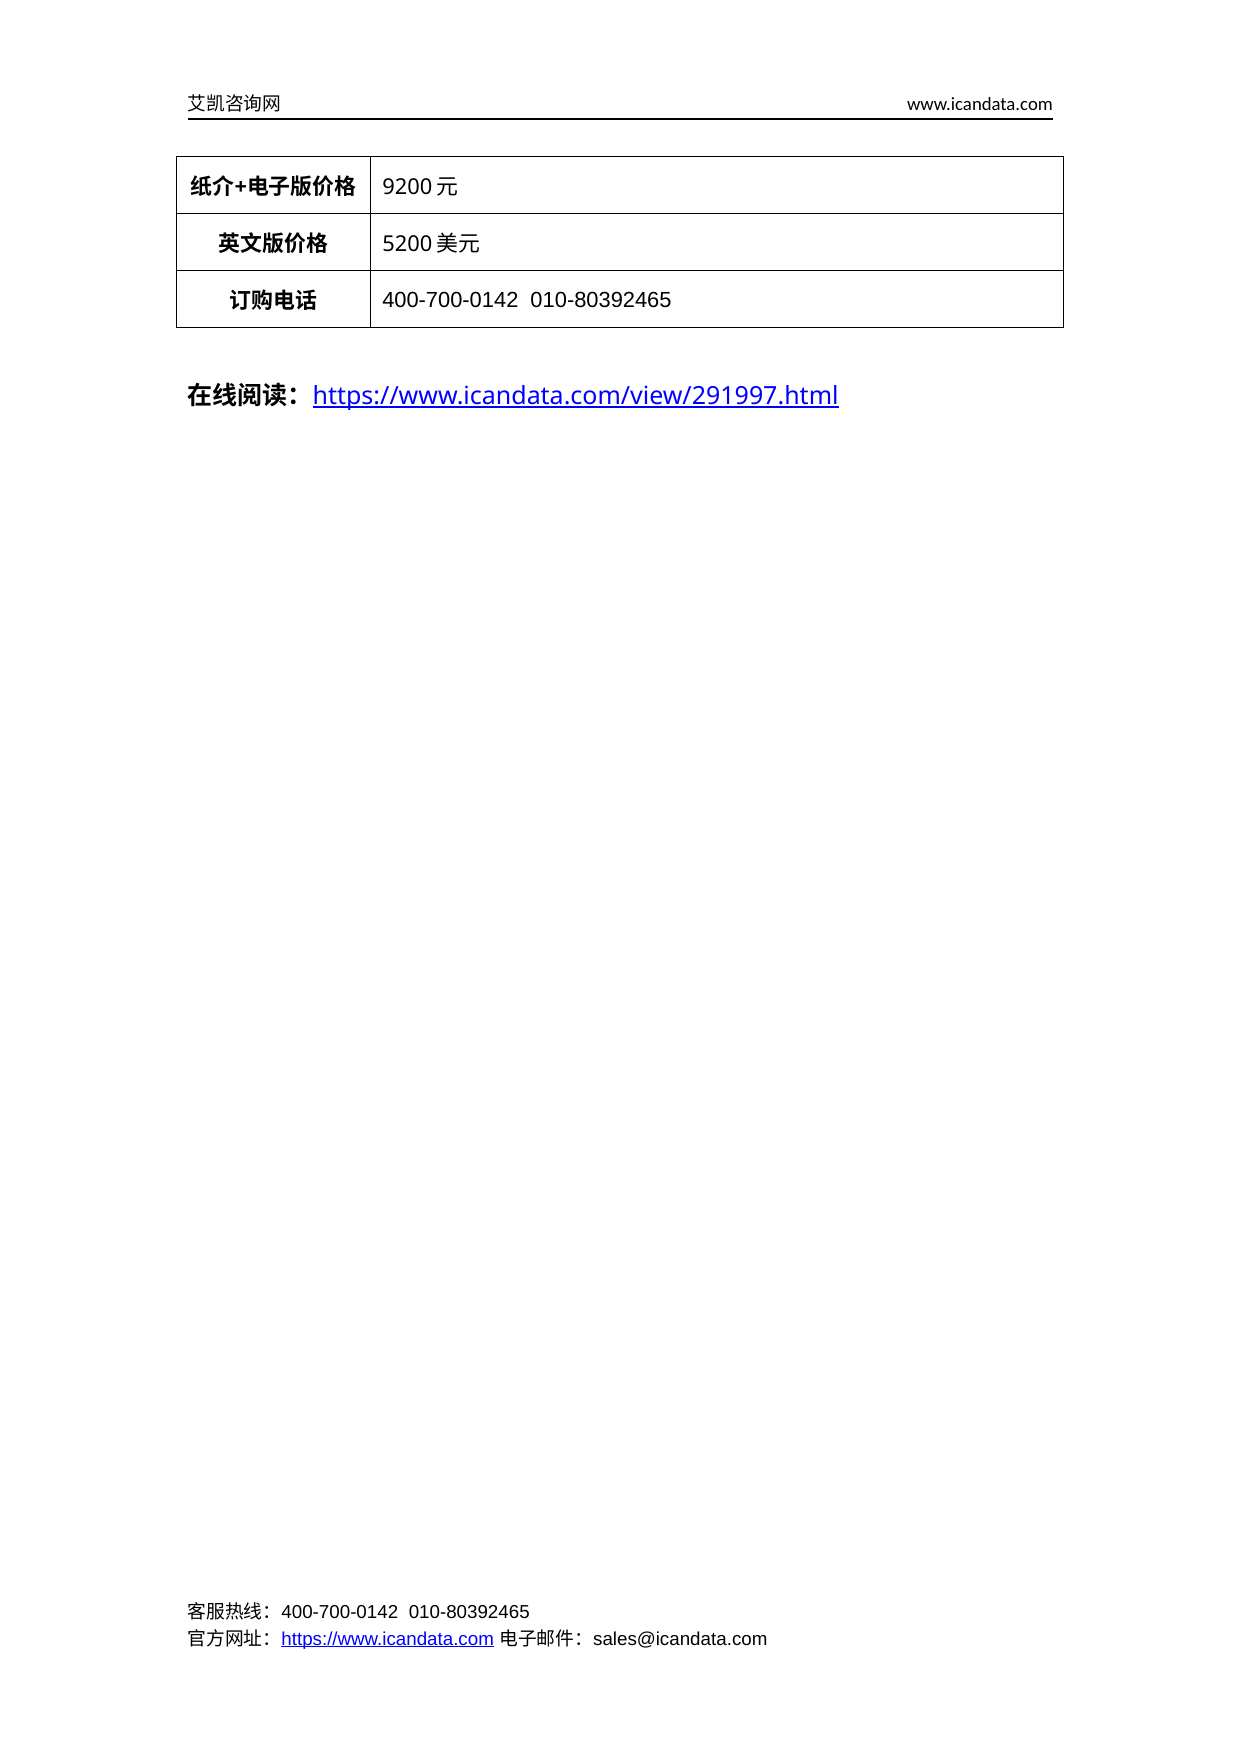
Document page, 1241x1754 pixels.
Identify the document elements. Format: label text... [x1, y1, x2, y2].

table_cell 5200美元 [371, 214, 1063, 270]
table_cell 400-700-0142 010-80392465 [371, 271, 1063, 327]
table_cell 订购电话 [177, 271, 370, 327]
text 在线阅读：https://www.icandata.com/view/291997.html [187, 361, 1053, 426]
table_cell 英文版价格 [177, 214, 370, 270]
table_cell 纸介+电子版价格 [177, 157, 370, 213]
table_cell 9200元 [371, 157, 1063, 213]
